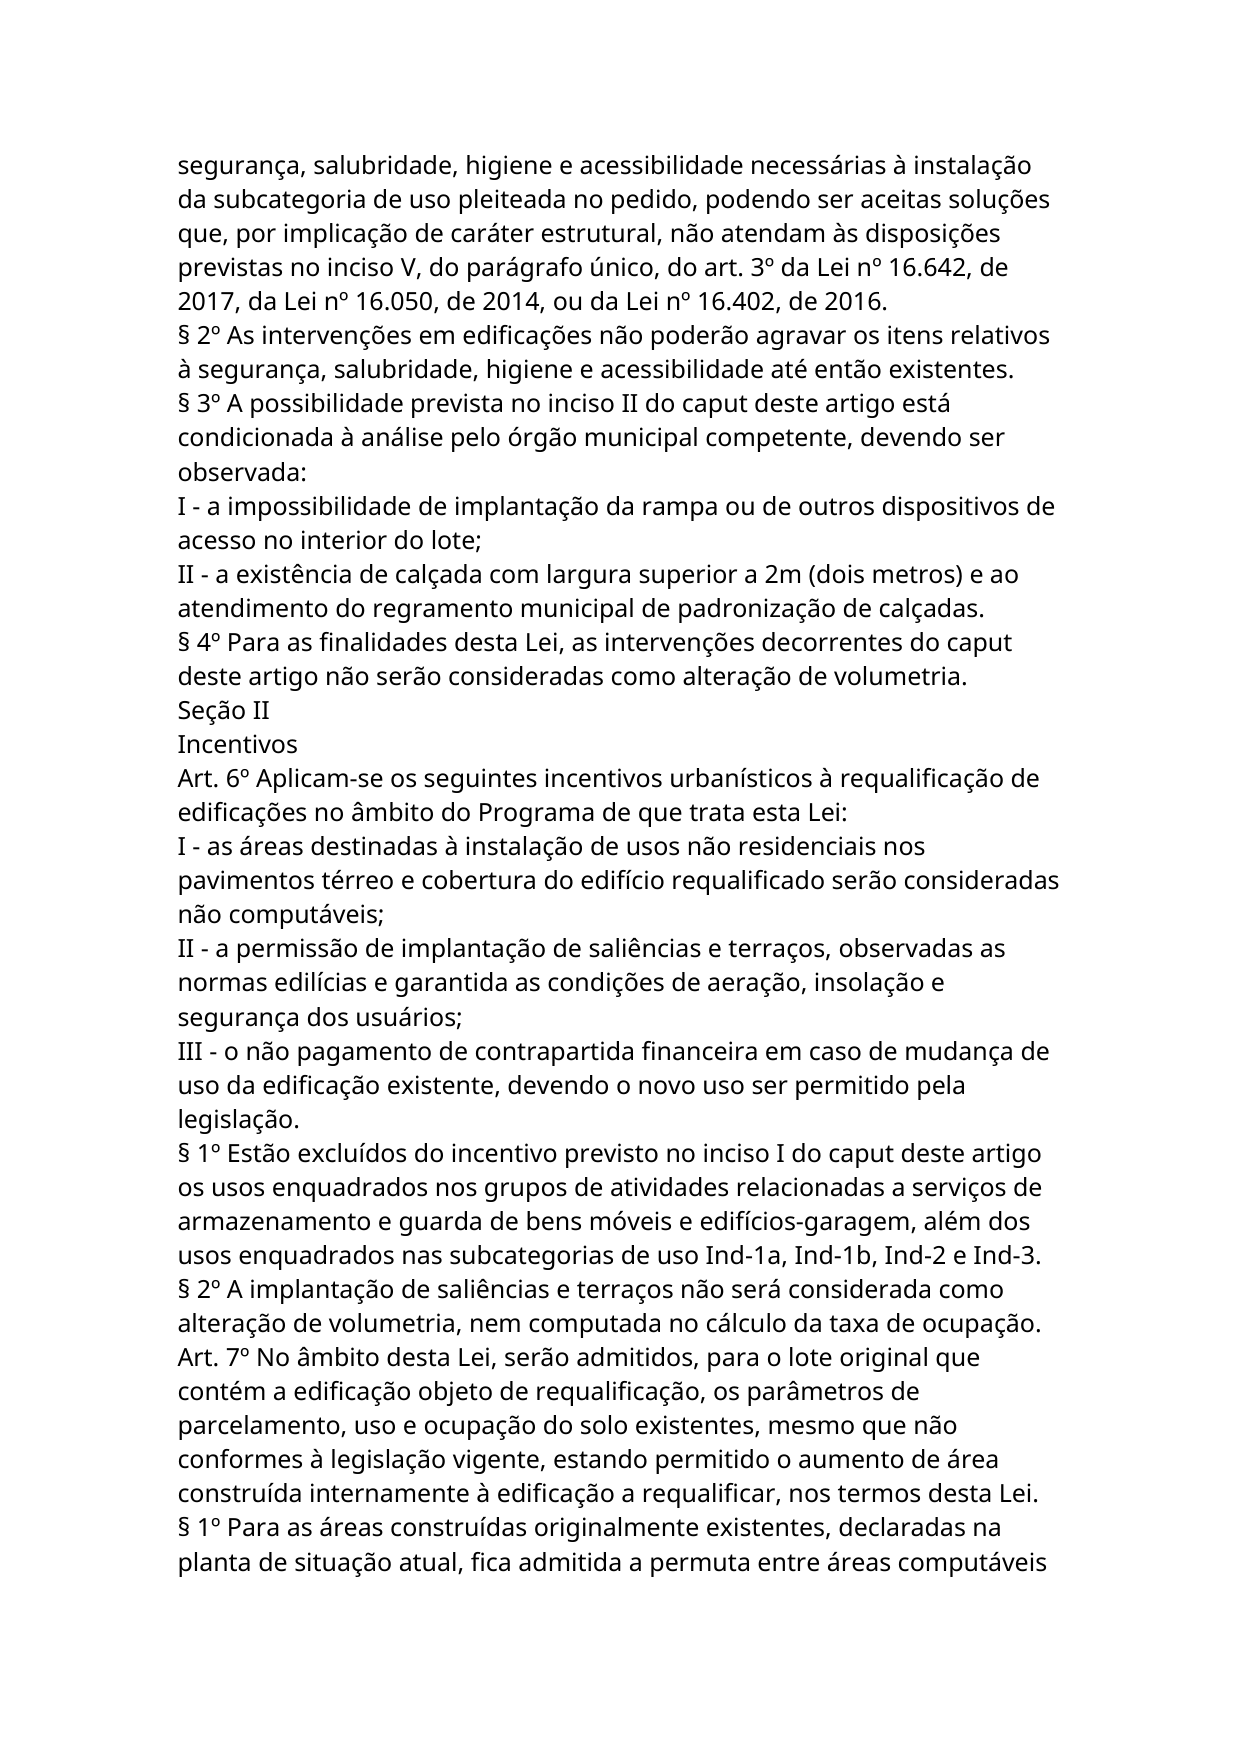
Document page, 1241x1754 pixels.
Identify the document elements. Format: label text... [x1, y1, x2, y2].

text § 2º As intervenções em edificações não poderão agravar os itens relativos à segurança, salubridade, higiene e acessibilidade até então existentes. [177, 318, 1063, 386]
text Art. 6º Aplicam-se os seguintes incentivos urbanísticos à requalificação de edificações no âmbito do Programa de que trata esta Lei: [177, 761, 1063, 829]
text III - o não pagamento de contrapartida financeira em caso de mudança de uso da edificação existente, devendo o novo uso ser permitido pela legislação. [177, 1033, 1063, 1135]
text II - a permissão de implantação de saliências e terraços, observadas as normas edilícias e garantida as condições de aeração, insolação e segurança dos usuários; [177, 931, 1063, 1033]
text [177, 1510, 1063, 1578]
text Art. 7º No âmbito desta Lei, serão admitidos, para o lote original que contém a edificação objeto de requalificação, os parâmetros de parcelamento, uso e ocupação do solo existentes, mesmo que não conformes à legislação vigente, estando permitido o aumento de área construída internamente à edificação a requalificar, nos termos desta Lei. [177, 1340, 1063, 1510]
text Seção II [177, 693, 1063, 727]
text I - a impossibilidade de implantação da rampa ou de outros dispositivos de acesso no interior do lote; [177, 488, 1063, 556]
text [177, 148, 1063, 318]
text II - a existência de calçada com largura superior a 2m (dois metros) e ao atendimento do regramento municipal de padronização de calçadas. [177, 556, 1063, 624]
text § 4º Para as finalidades desta Lei, as intervenções decorrentes do caput deste artigo não serão consideradas como alteração de volumetria. [177, 624, 1063, 693]
text Incentivos [177, 727, 1063, 761]
text § 2º A implantação de saliências e terraços não será considerada como alteração de volumetria, nem computada no cálculo da taxa de ocupação. [177, 1272, 1063, 1340]
text § 3º A possibilidade prevista no inciso II do caput deste artigo está condicionada à análise pelo órgão municipal competente, devendo ser observada: [177, 386, 1063, 488]
text § 1º Estão excluídos do incentivo previsto no inciso I do caput deste artigo os usos enquadrados nos grupos de atividades relacionadas a serviços de armazenamento e guarda de bens móveis e edifícios-garagem, além dos usos enquadrados nas subcategorias de uso Ind-1a, Ind-1b, Ind-2 e Ind-3. [177, 1135, 1063, 1272]
text I - as áreas destinadas à instalação de usos não residenciais nos pavimentos térreo e cobertura do edifício requalificado serão consideradas não computáveis; [177, 829, 1063, 931]
